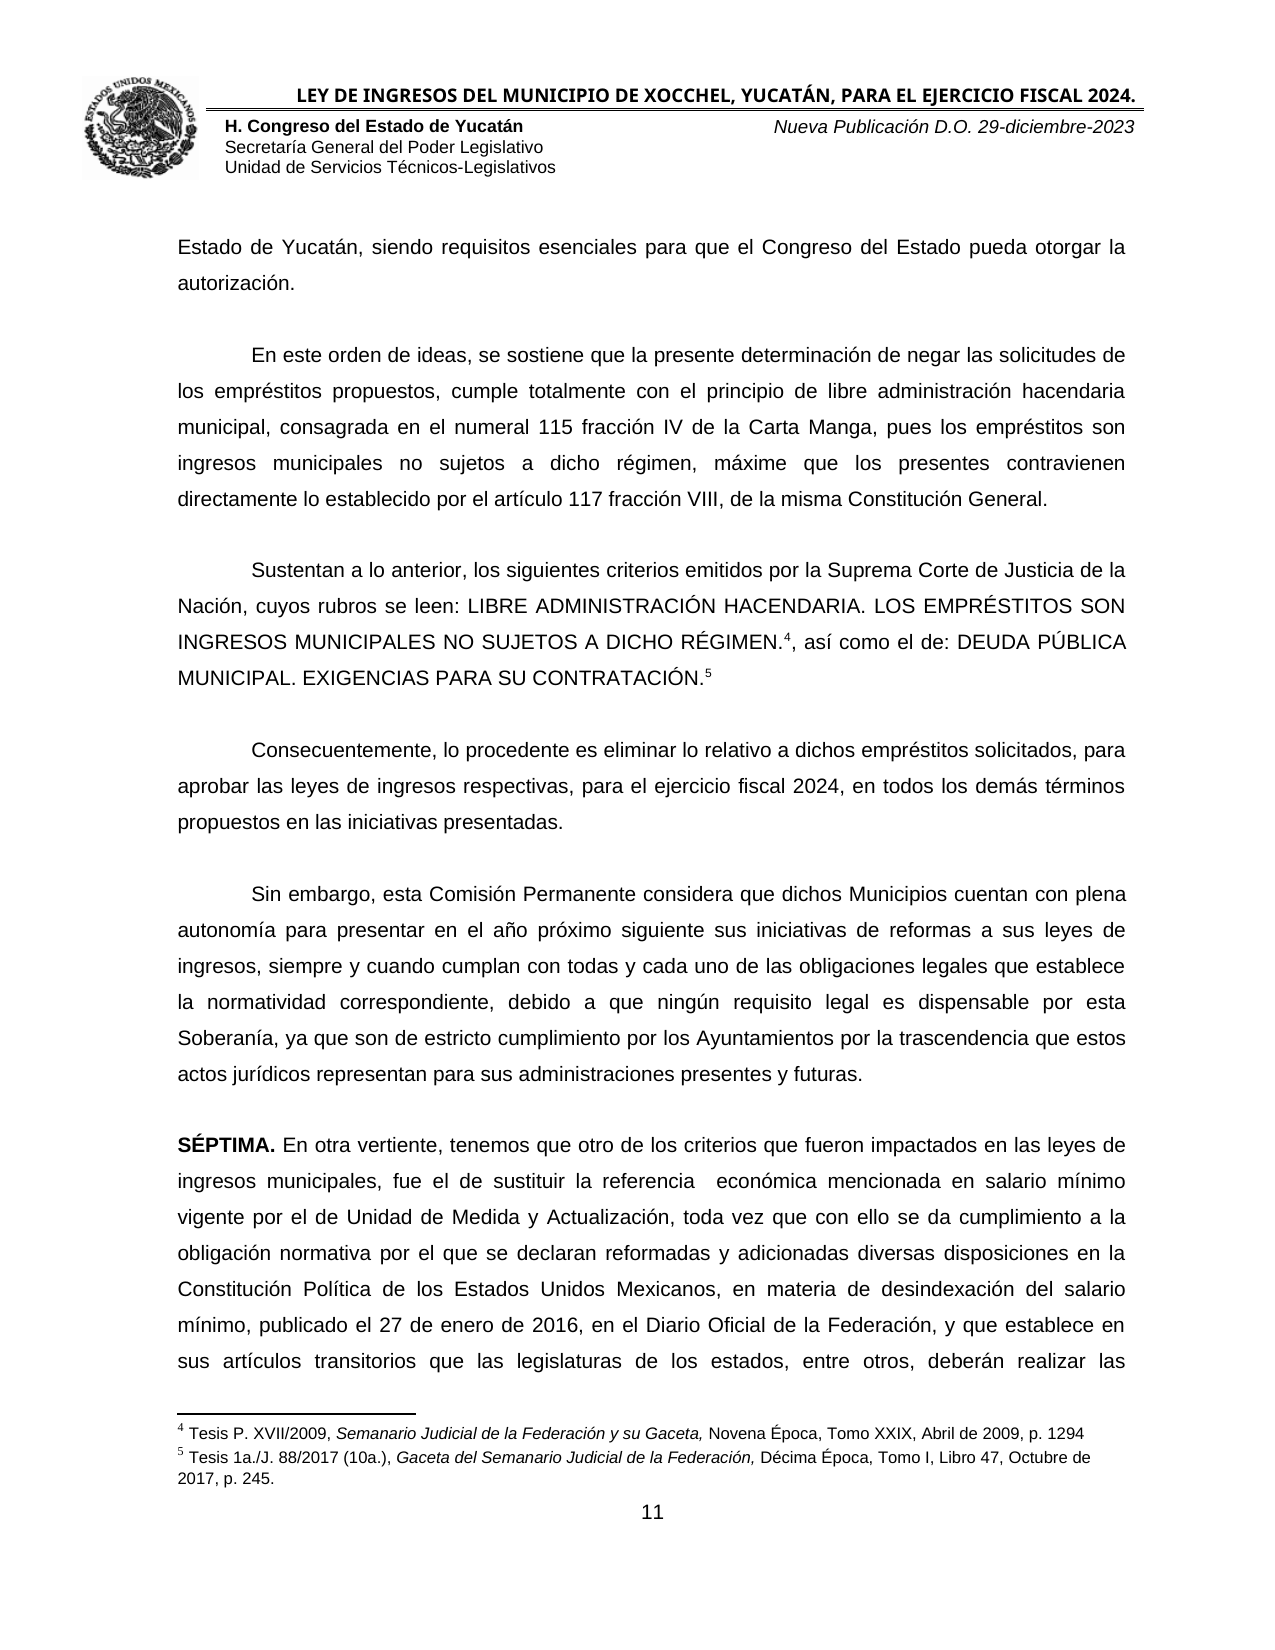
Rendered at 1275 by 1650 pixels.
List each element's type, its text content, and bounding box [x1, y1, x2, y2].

text Sin embargo, esta Comisión Permanente considera que dichos Municipios cuentan con plena autonomía para presentar en el año próximo siguiente sus iniciativas de reformas a sus leyes de ingresos, siempre y cuando cumplan con todas y cada uno de las obligaciones legales que establece la normatividad correspondiente, debido a que ningún requisito legal es dispensable por esta Soberanía, ya que son de estricto cumplimiento por los Ayuntamientos por la trascendencia que estos actos jurídicos representan para sus administraciones presentes y futuras. [177, 882, 1127, 1085]
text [177, 235, 1127, 295]
text Consecuentemente, lo procedente es eliminar lo relativo a dichos empréstitos solicitados, para aprobar las leyes de ingresos respectivas, para el ejercicio fiscal 2024, en todos los demás términos propuestos en las iniciativas presentadas. [177, 738, 1127, 834]
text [177, 1133, 1127, 1373]
text Sustentan a lo anterior, los siguientes criterios emitidos por la Suprema Corte de Justicia de la Nación, cuyos rubros se leen: LIBRE ADMINISTRACIÓN HACENDARIA. LOS EMPRÉSTITOS SON INGRESOS MUNICIPALES NO SUJETOS A DICHO RÉGIMEN., así como el de: DEUDA PÚBLICA MUNICIPAL. EXIGENCIAS PARA SU CONTRATACIÓN. [177, 558, 1127, 690]
text En este orden de ideas, se sostiene que la presente determinación de negar las solicitudes de los empréstitos propuestos, cumple totalmente con el principio de libre administración hacendaria municipal, consagrada en el numeral 115 fracción IV de la Carta Manga, pues los empréstitos son ingresos municipales no sujetos a dicho régimen, máxime que los presentes contravienen directamente lo establecido por el artículo 117 fracción VIII, de la misma Constitución General. [177, 343, 1127, 510]
